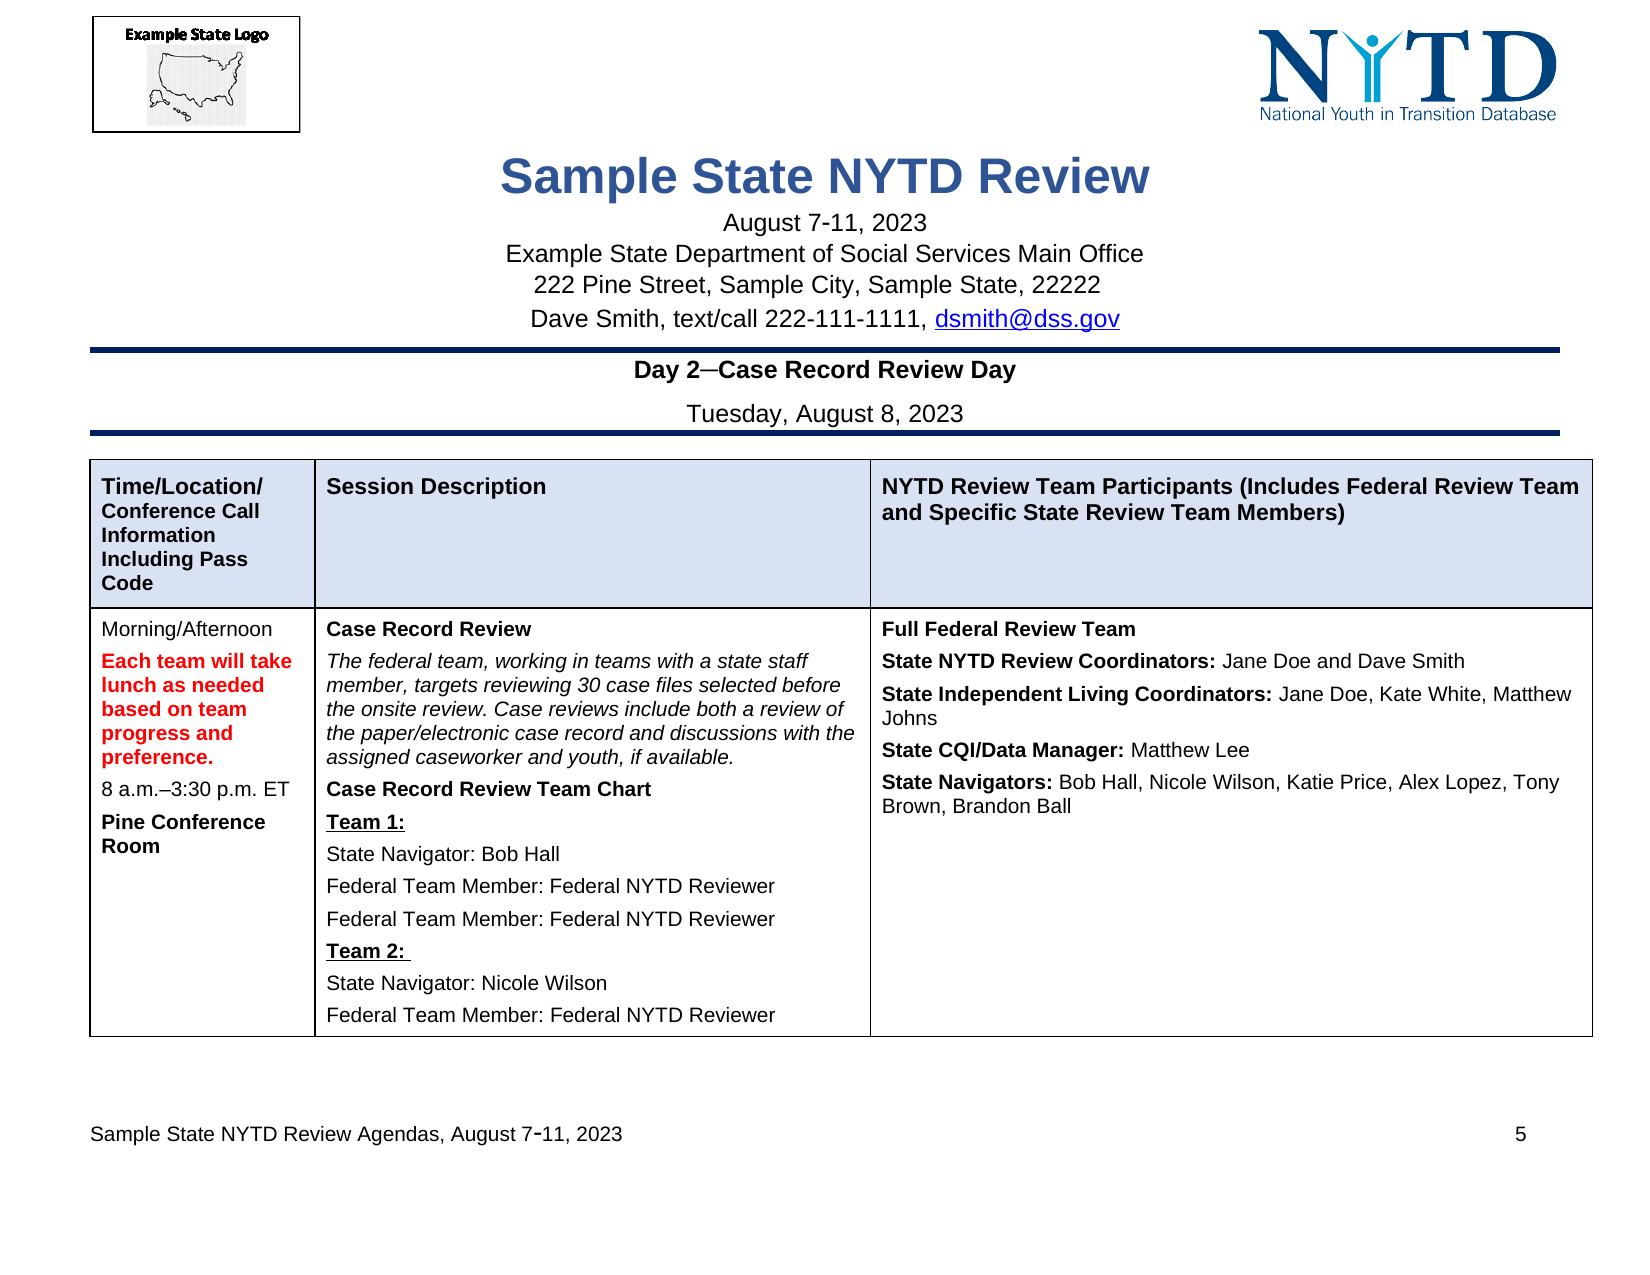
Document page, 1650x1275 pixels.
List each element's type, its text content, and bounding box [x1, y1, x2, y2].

table_header Time/Location/ Conference Call Information Including Pass Code [91, 460, 314, 607]
picture [1250, 22, 1563, 127]
text Example State Department of Social Services Main Office [90, 239, 1560, 268]
table_header NYTD Review Team Participants (Includes Federal Review Team and Specific State Review Team Members) [871, 460, 1592, 607]
table_header Session Description [316, 460, 870, 607]
text August 711, 2023 [90, 208, 1560, 237]
text Dave Smith, text/call 222-111-1111, dsmith@dss.gov [90, 303, 1560, 332]
picture [92, 16, 301, 134]
text Day 2─Case Record Review Day [90, 353, 1560, 384]
subtitle Sample State NYTD Review [90, 146, 1560, 204]
text Tuesday, August 8, 2023 [90, 391, 1560, 430]
text 222 Pine Street, Sample City, Sample State, 22222 [90, 271, 1545, 299]
table_cell Morning/Afternoon Each team will take lunch as needed based on team progress and preference. 8 a.m.–3:30 p.m. ET Pine Conference Room [91, 609, 314, 1036]
